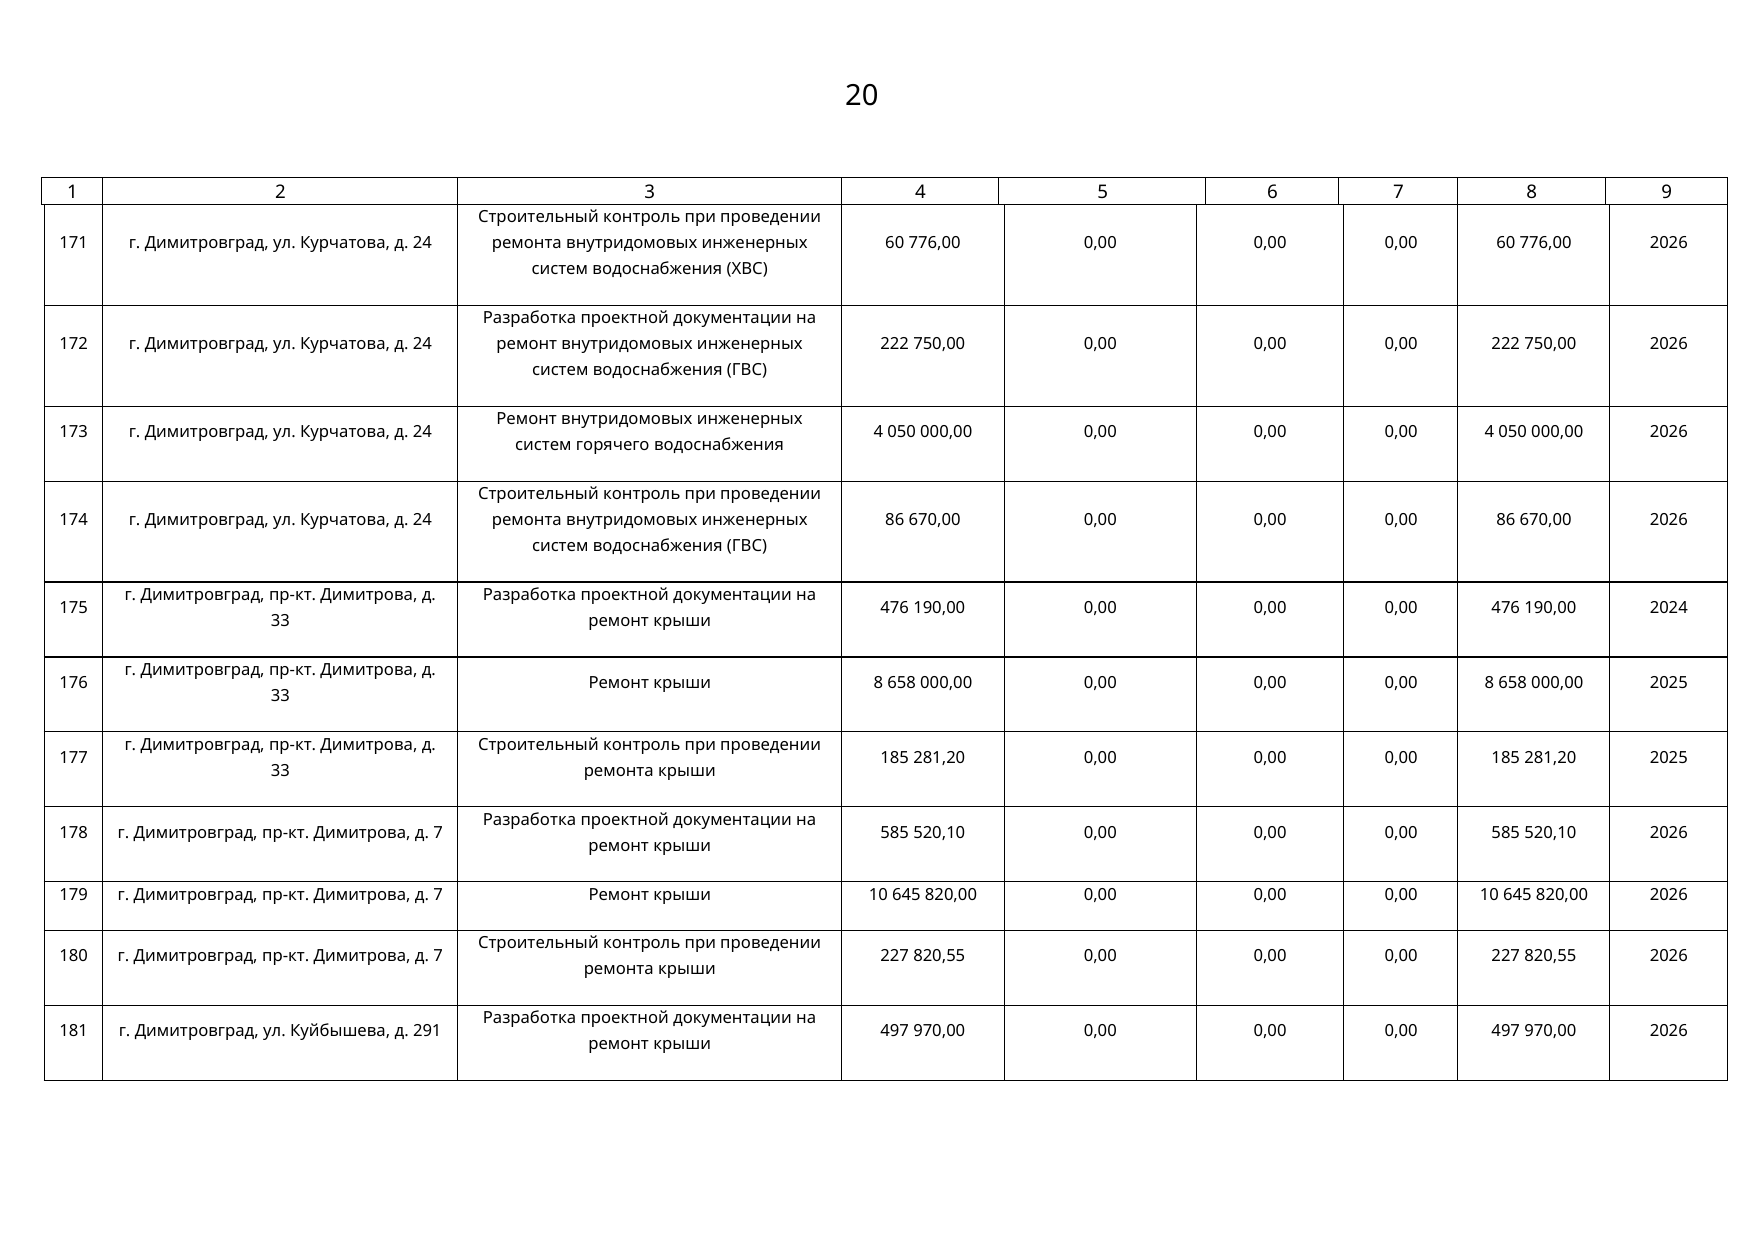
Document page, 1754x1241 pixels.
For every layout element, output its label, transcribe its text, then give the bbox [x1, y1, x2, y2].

table_cell Ремонт крыши [458, 658, 841, 731]
table_cell 0,00 [1344, 658, 1457, 731]
table_header 2 [103, 178, 457, 204]
table_cell 0,00 [1005, 306, 1196, 406]
table_cell 0,00 [1344, 882, 1457, 930]
table_cell 60 776,00 [842, 205, 1004, 305]
table_cell 0,00 [1344, 407, 1457, 481]
table_cell 2026 [1610, 482, 1727, 581]
table_cell 171 [45, 205, 102, 305]
table_cell 0,00 [1005, 658, 1196, 731]
table_cell 4 050 000,00 [1458, 407, 1609, 481]
table_cell 0,00 [1005, 583, 1196, 656]
table_cell 0,00 [1344, 306, 1457, 406]
table_cell 585 520,10 [842, 807, 1004, 881]
table_header 9 [1606, 178, 1727, 204]
table_cell 476 190,00 [842, 583, 1004, 656]
table_cell 0,00 [1005, 732, 1196, 806]
table_cell г. Димитровград, ул. Куйбышева, д. 291 [103, 1006, 457, 1080]
table_cell 0,00 [1005, 807, 1196, 881]
table_cell 227 820,55 [1458, 931, 1609, 1005]
table_cell 172 [45, 306, 102, 406]
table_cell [458, 931, 841, 1005]
table_cell 227 820,55 [842, 931, 1004, 1005]
table_cell 0,00 [1005, 407, 1196, 481]
table_cell 0,00 [1005, 205, 1196, 305]
table_cell 86 670,00 [1458, 482, 1609, 581]
table_cell 86 670,00 [842, 482, 1004, 581]
table_header 6 [1206, 178, 1338, 204]
table_cell г. Димитровград, ул. Курчатова, д. 24 [103, 306, 457, 406]
table_cell Строительный контроль при проведении ремонта внутридомовых инженерных систем водоснабжения (ГВС) [458, 482, 841, 581]
table_header 1 [42, 178, 102, 204]
table_cell 0,00 [1197, 583, 1343, 656]
table_cell г. Димитровград, пр-кт. Димитрова, д. 7 [103, 807, 457, 881]
table_header 7 [1339, 178, 1457, 204]
table_cell 0,00 [1197, 482, 1343, 581]
table_cell 0,00 [1344, 931, 1457, 1005]
table_cell 177 [45, 732, 102, 806]
table_cell 0,00 [1344, 205, 1457, 305]
table_cell 2026 [1610, 306, 1727, 406]
table_cell 2026 [1610, 931, 1727, 1005]
table_cell 0,00 [1197, 807, 1343, 881]
table_cell 0,00 [1197, 658, 1343, 731]
table_cell 0,00 [1197, 882, 1343, 930]
table_cell 8 658 000,00 [1458, 658, 1609, 731]
table_cell 181 [45, 1006, 102, 1080]
table_cell Ремонт крыши [458, 882, 841, 930]
table_cell 222 750,00 [842, 306, 1004, 406]
table_cell 0,00 [1005, 1006, 1196, 1080]
table_cell 0,00 [1005, 482, 1196, 581]
table_cell Разработка проектной документации на ремонт внутридомовых инженерных систем водоснабжения (ГВС) [458, 306, 841, 406]
table_cell 0,00 [1197, 407, 1343, 481]
table_cell г. Димитровград, пр-кт. Димитрова, д. 33 [103, 583, 457, 656]
table_cell г. Димитровград, пр-кт. Димитрова, д. 7 [103, 931, 457, 1005]
table_cell 2026 [1610, 407, 1727, 481]
table_cell Разработка проектной документации на ремонт крыши [458, 807, 841, 881]
table_cell 0,00 [1344, 1006, 1457, 1080]
table_cell 178 [45, 807, 102, 881]
table_cell 10 645 820,00 [1458, 882, 1609, 930]
table_cell 185 281,20 [1458, 732, 1609, 806]
table_cell 0,00 [1197, 732, 1343, 806]
table_header 8 [1458, 178, 1605, 204]
table_cell 174 [45, 482, 102, 581]
table_cell 8 658 000,00 [842, 658, 1004, 731]
table_cell 2026 [1610, 882, 1727, 930]
table_cell 0,00 [1197, 1006, 1343, 1080]
table_header 3 [458, 178, 841, 204]
table_header 5 [999, 178, 1205, 204]
table_cell 0,00 [1344, 482, 1457, 581]
table_cell 0,00 [1005, 931, 1196, 1005]
table_cell 0,00 [1197, 306, 1343, 406]
table_cell Строительный контроль при проведении ремонта крыши [458, 732, 841, 806]
table_header 4 [842, 178, 998, 204]
table_cell г. Димитровград, пр-кт. Димитрова, д. 33 [103, 732, 457, 806]
table_cell 175 [45, 583, 102, 656]
table_cell 0,00 [1344, 732, 1457, 806]
table_cell 0,00 [1344, 583, 1457, 656]
table_cell г. Димитровград, пр-кт. Димитрова, д. 33 [103, 658, 457, 731]
table_cell 0,00 [1197, 205, 1343, 305]
table_cell 476 190,00 [1458, 583, 1609, 656]
table_cell 0,00 [1344, 807, 1457, 881]
table_cell 497 970,00 [842, 1006, 1004, 1080]
table_cell 222 750,00 [1458, 306, 1609, 406]
table_cell Строительный контроль при проведении ремонта внутридомовых инженерных систем водоснабжения (ХВС) [458, 205, 841, 305]
table_cell Разработка проектной документации на ремонт крыши [458, 583, 841, 656]
table_cell г. Димитровград, пр-кт. Димитрова, д. 7 [103, 882, 457, 930]
table_cell 4 050 000,00 [842, 407, 1004, 481]
table_cell 2024 [1610, 583, 1727, 656]
table_cell 180 [45, 931, 102, 1005]
table_cell 176 [45, 658, 102, 731]
table_cell 0,00 [1197, 931, 1343, 1005]
table_cell 10 645 820,00 [842, 882, 1004, 930]
table_cell 497 970,00 [1458, 1006, 1609, 1080]
table_cell 185 281,20 [842, 732, 1004, 806]
table_cell 179 [45, 882, 102, 930]
table_cell Ремонт внутридомовых инженерных систем горячего водоснабжения [458, 407, 841, 481]
table_cell Разработка проектной документации на ремонт крыши [458, 1006, 841, 1080]
table_cell 585 520,10 [1458, 807, 1609, 881]
table_cell 0,00 [1005, 882, 1196, 930]
table_cell 2025 [1610, 732, 1727, 806]
table_cell г. Димитровград, ул. Курчатова, д. 24 [103, 205, 457, 305]
table_cell 2026 [1610, 1006, 1727, 1080]
table_cell 2026 [1610, 807, 1727, 881]
table_cell 2026 [1610, 205, 1727, 305]
table_cell г. Димитровград, ул. Курчатова, д. 24 [103, 407, 457, 481]
table_cell 2025 [1610, 658, 1727, 731]
table_cell 173 [45, 407, 102, 481]
table_cell 60 776,00 [1458, 205, 1609, 305]
table_cell г. Димитровград, ул. Курчатова, д. 24 [103, 482, 457, 581]
